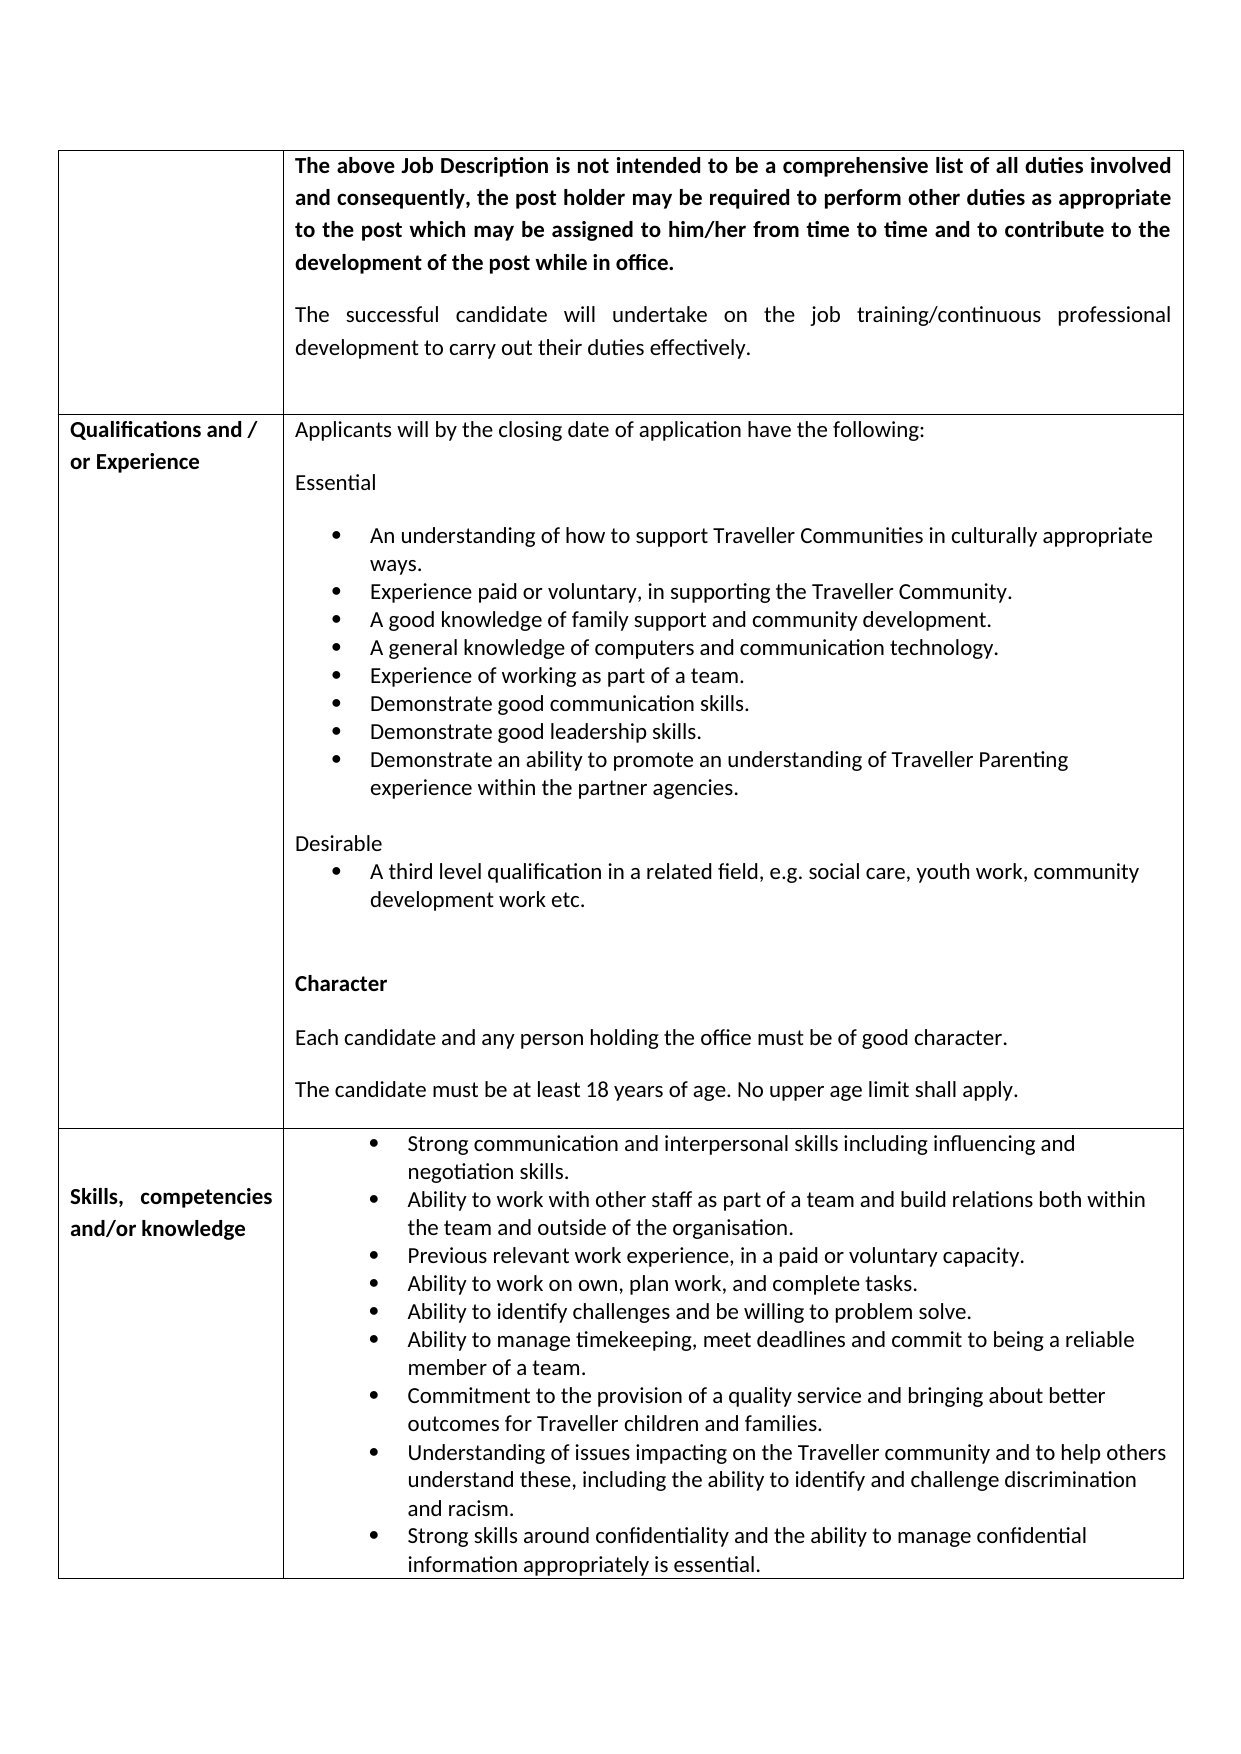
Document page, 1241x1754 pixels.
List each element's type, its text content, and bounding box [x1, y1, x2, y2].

table_cell Applicants will by the closing date of application have the following: Essential An understanding of how to support Traveller Communities in culturally appropriate ways. Experience paid or voluntary, in supporting the Traveller Community. A good knowledge of family support and community development. A general knowledge of computers and communication technology. Experience of working as part of a team. Demonstrate good communication skills. Demonstrate good leadership skills. Demonstrate an ability to promote an understanding of Traveller Parenting experience within the partner agencies. Desirable A third level qualification in a related field, e.g. social care, youth work, community development work etc. Character Each candidate and any person holding the office must be of good character. The candidate must be at least 18 years of age. No upper age limit shall apply. [284, 415, 1183, 1128]
table_cell Qualifications and / or Experience [59, 415, 283, 1128]
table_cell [59, 151, 283, 414]
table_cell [59, 1129, 283, 1578]
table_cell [284, 1129, 1183, 1578]
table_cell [284, 151, 1183, 414]
